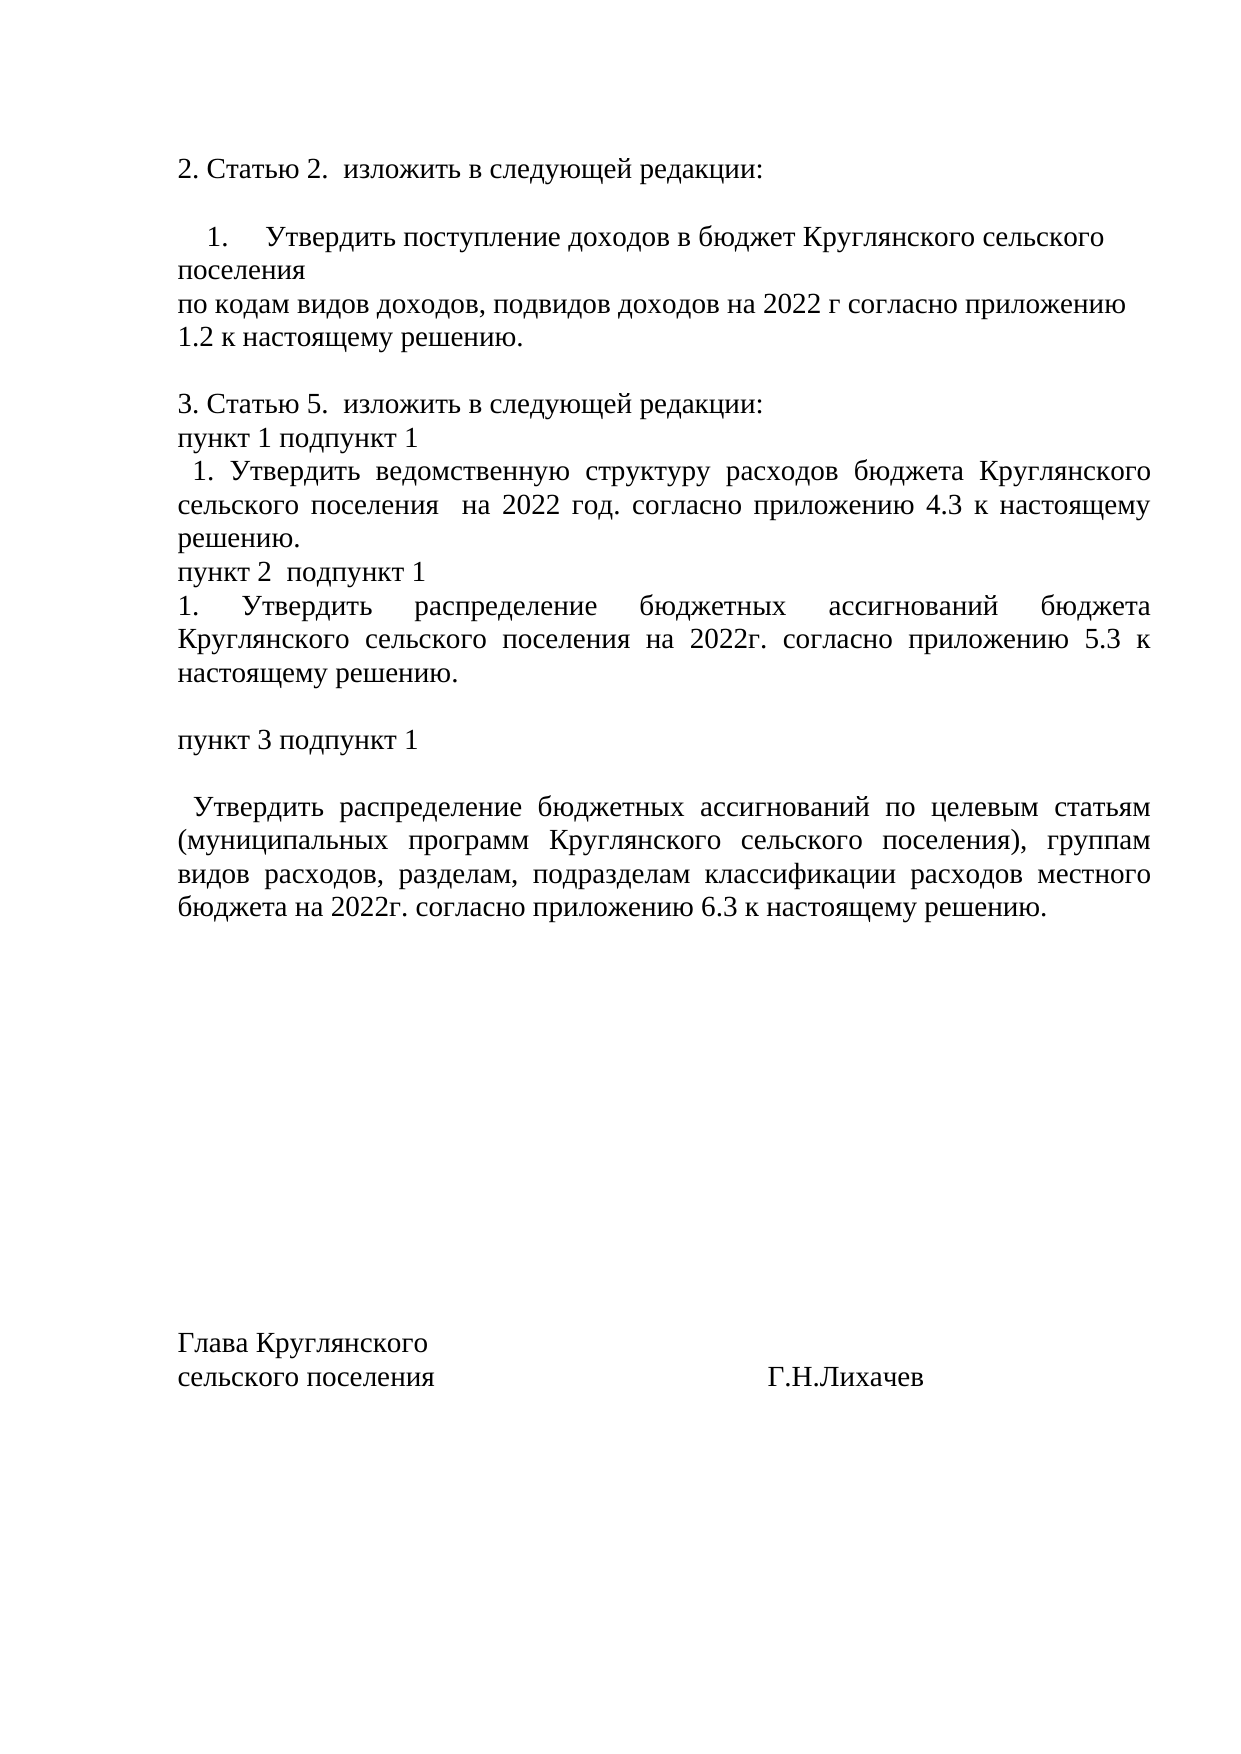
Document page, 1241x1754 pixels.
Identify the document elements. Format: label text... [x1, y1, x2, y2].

text Глава Круглянского [177, 1326, 1152, 1359]
text по кодам видов доходов, подвидов доходов на 2022 г согласно приложению 1.2 к настоящему решению. [177, 286, 1152, 353]
text пункт 2 подпункт 1 [177, 554, 1152, 588]
text 3. Статью 5. изложить в следующей редакции: [177, 386, 1152, 420]
text 2. Статью 2. изложить в следующей редакции: [177, 152, 1152, 185]
text Утвердить распределение бюджетных ассигнований по целевым статьям (муниципальных программ Круглянского сельского поселения), группам видов расходов, разделам, подразделам классификации расходов местного бюджета на 2022г. согласно приложению 6.3 к настоящему решению. [177, 789, 1152, 923]
text 1. Утвердить распределение бюджетных ассигнований бюджета Круглянского сельского поселения на 2022г. согласно приложению 5.3 к настоящему решению. [177, 588, 1152, 688]
text пункт 1 подпункт 1 [177, 420, 1152, 453]
text 1. Утвердить ведомственную структуру расходов бюджета Круглянского сельского поселения на 2022 год. согласно приложению 4.3 к настоящему решению. [177, 453, 1152, 554]
text пункт 3 подпункт 1 [177, 722, 1152, 755]
text сельского поселения Г.Н.Лихачев [177, 1359, 1152, 1393]
text 1. Утвердить поступление доходов в бюджет Круглянского сельского поселения [177, 219, 1152, 286]
